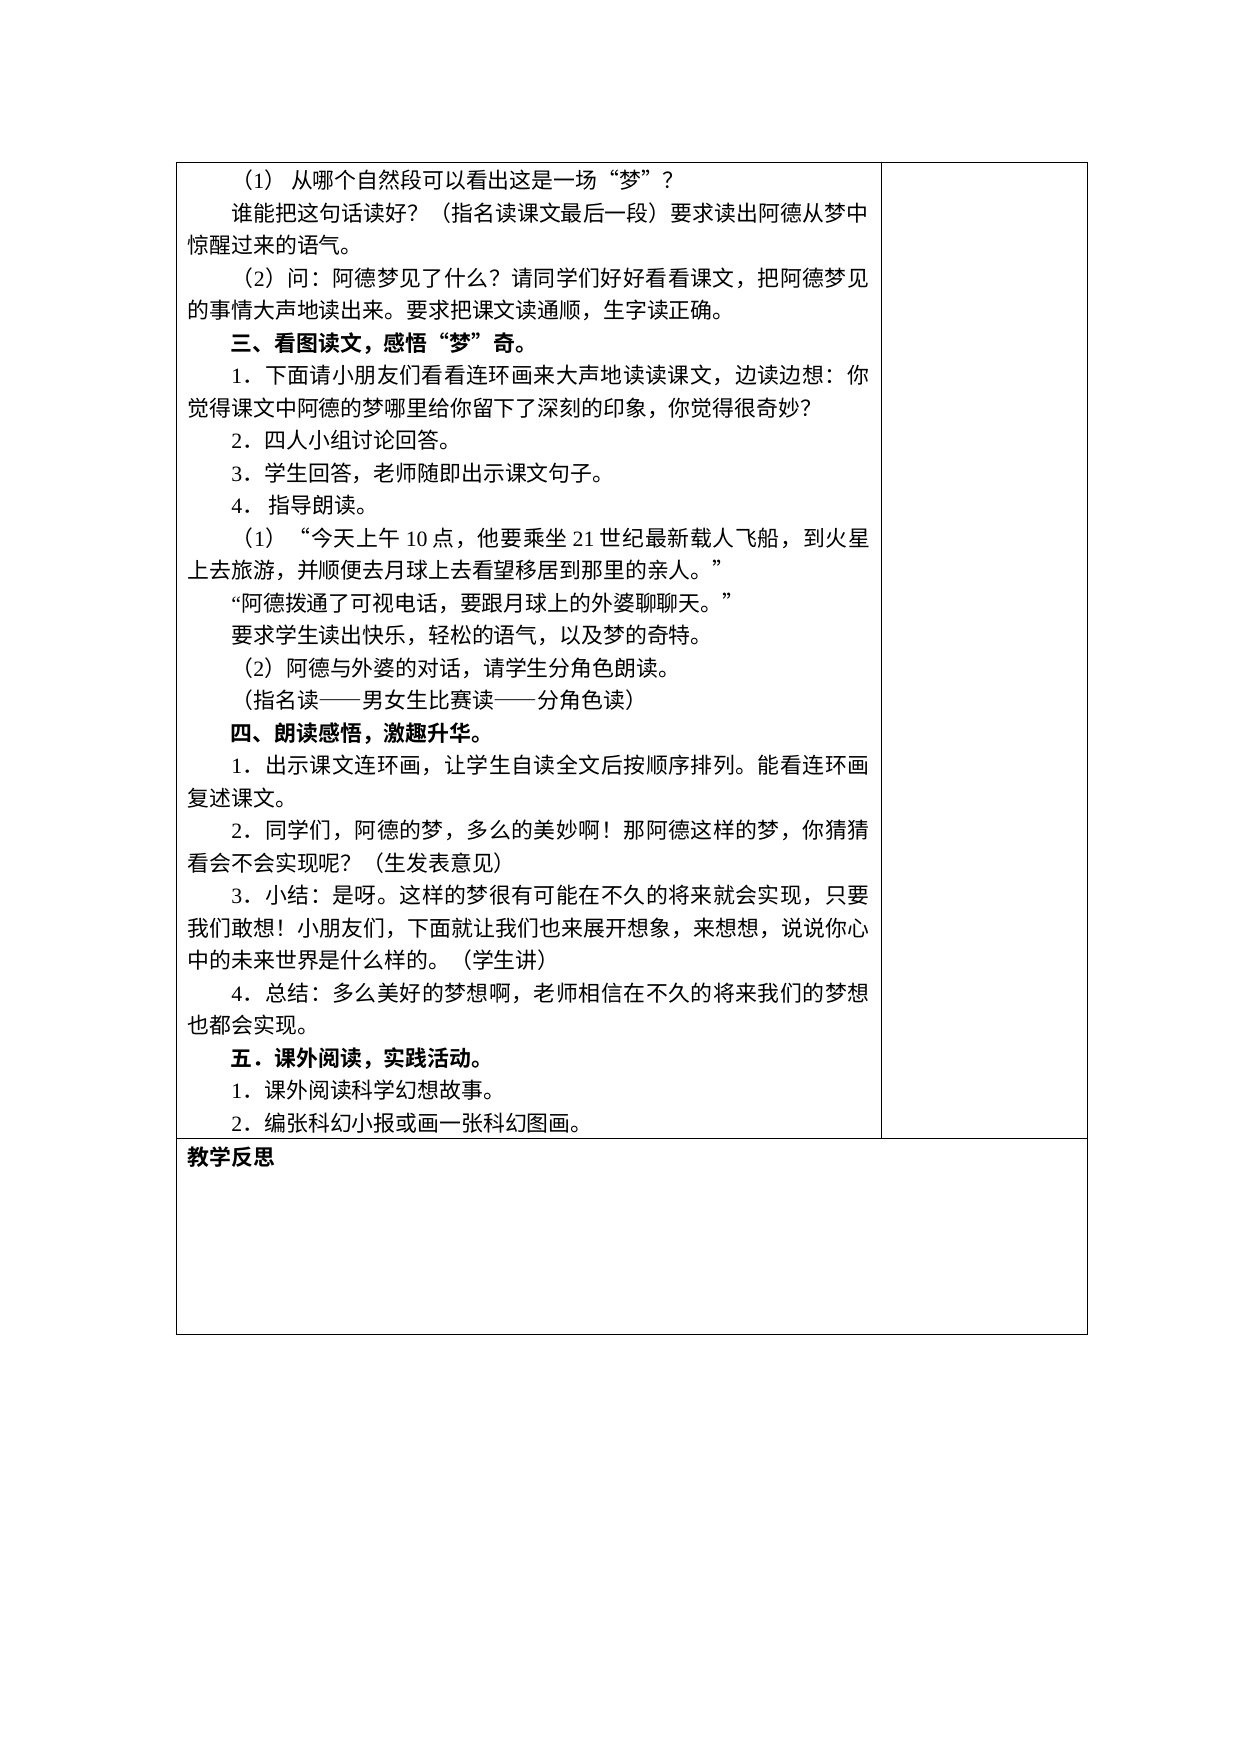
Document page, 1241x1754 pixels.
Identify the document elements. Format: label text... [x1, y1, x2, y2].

table_cell [882, 163, 1087, 1138]
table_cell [177, 163, 881, 1138]
table_cell 教学反思 [177, 1139, 1087, 1334]
